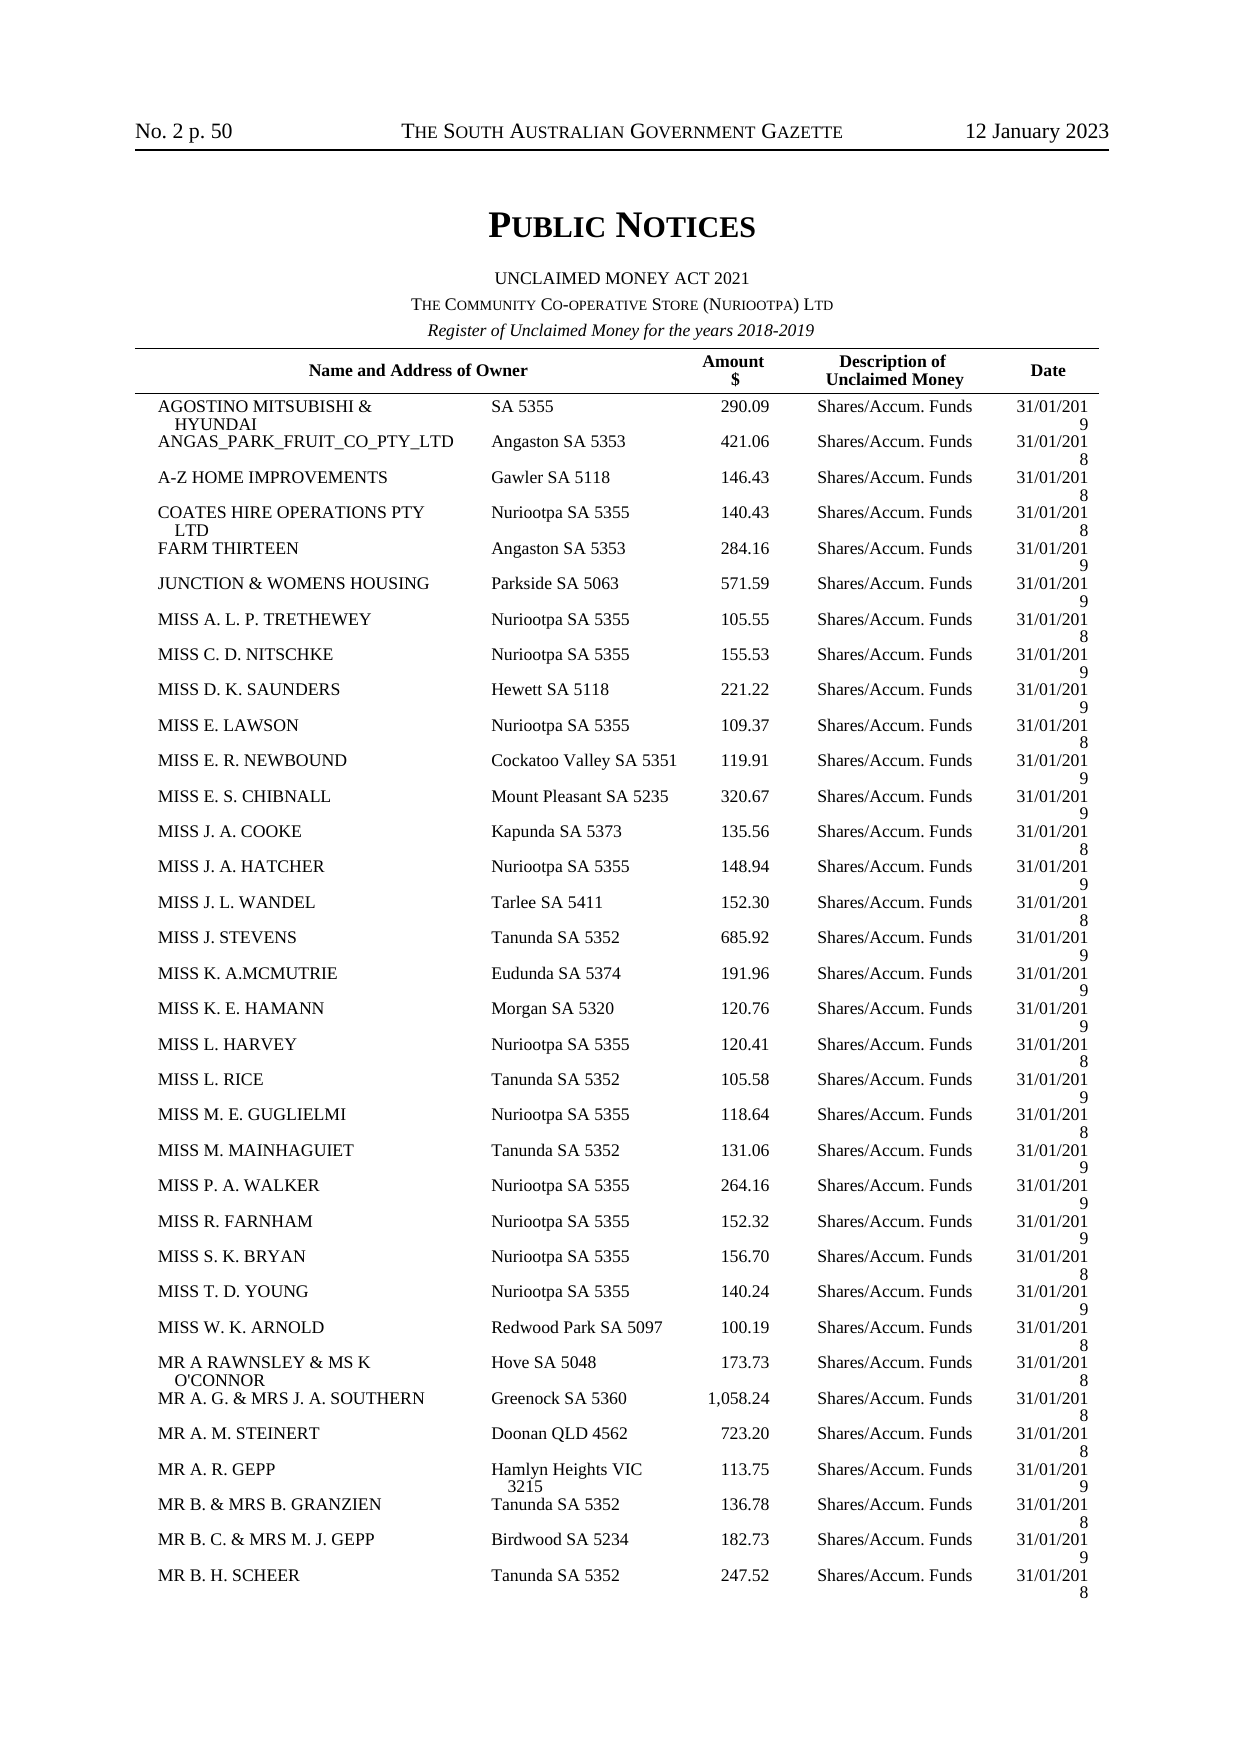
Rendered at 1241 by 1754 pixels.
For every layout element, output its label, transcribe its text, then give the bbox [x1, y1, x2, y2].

table_cell Shares/Accum. Funds [792, 717, 997, 752]
subtitle Unclaimed Money Act 2021 [135, 270, 1109, 288]
subtitle Public Notices [135, 208, 1109, 245]
table_cell 571.59 [690, 575, 792, 611]
table_cell Hove SA 5048 [468, 1355, 690, 1390]
table_cell Greenock SA 5360 [468, 1390, 690, 1425]
table_cell Birdwood SA 5234 [468, 1532, 690, 1567]
table_cell 247.52 [690, 1567, 792, 1602]
table_cell 31/01/2018 [997, 1036, 1099, 1071]
table_header Description of Unclaimed Money [792, 349, 997, 393]
table_cell 119.91 [690, 753, 792, 788]
table_cell Kapunda SA 5373 [468, 823, 690, 859]
table_cell 152.32 [690, 1213, 792, 1248]
table_cell 109.37 [690, 717, 792, 752]
table_cell 31/01/2019 [997, 859, 1099, 894]
table_cell Tarlee SA 5411 [468, 894, 690, 929]
table_cell 31/01/2018 [997, 1319, 1099, 1354]
table_cell Shares/Accum. Funds [792, 1142, 997, 1177]
table_cell AGOSTINO MITSUBISHI & HYUNDAI [135, 398, 468, 434]
table_cell 136.78 [690, 1496, 792, 1532]
table_cell Nuriootpa SA 5355 [468, 1248, 690, 1284]
table_cell Shares/Accum. Funds [792, 1567, 997, 1602]
table_header Date [997, 349, 1099, 393]
table_cell Tanunda SA 5352 [468, 1567, 690, 1602]
table_cell Nuriootpa SA 5355 [468, 646, 690, 682]
table_cell Shares/Accum. Funds [792, 1248, 997, 1284]
table_cell Tanunda SA 5352 [468, 1496, 690, 1532]
table_cell Shares/Accum. Funds [792, 540, 997, 575]
table_cell Nuriootpa SA 5355 [468, 611, 690, 646]
table_cell Angaston SA 5353 [468, 540, 690, 575]
table_cell MISS K. A.MCMUTRIE [135, 965, 468, 1000]
table_cell MR B. C. & MRS M. J. GEPP [135, 1532, 468, 1567]
table_cell 320.67 [690, 788, 792, 823]
table_cell MISS J. STEVENS [135, 930, 468, 965]
table_cell MR B. & MRS B. GRANZIEN [135, 1496, 468, 1532]
table_cell 31/01/2019 [997, 682, 1099, 717]
table_cell 156.70 [690, 1248, 792, 1284]
table_cell 31/01/2019 [997, 646, 1099, 682]
table_cell 31/01/2019 [997, 1532, 1099, 1567]
table_cell Shares/Accum. Funds [792, 1496, 997, 1532]
table_cell 182.73 [690, 1532, 792, 1567]
table_cell Tanunda SA 5352 [468, 1142, 690, 1177]
table_cell MISS M. E. GUGLIELMI [135, 1107, 468, 1142]
table_cell Parkside SA 5063 [468, 575, 690, 611]
table_cell Shares/Accum. Funds [792, 1107, 997, 1142]
table_cell Gawler SA 5118 [468, 469, 690, 504]
table_cell [792, 394, 997, 398]
table_cell Shares/Accum. Funds [792, 965, 997, 1000]
table_cell 1,058.24 [690, 1390, 792, 1425]
table_cell 135.56 [690, 823, 792, 859]
table_cell MISS A. L. P. TRETHEWEY [135, 611, 468, 646]
table_header Name and Address of Owner [135, 349, 690, 393]
text Register of Unclaimed Money for the years 2018-2019 [135, 322, 1109, 340]
table_cell 31/01/2019 [997, 1142, 1099, 1177]
table_cell Shares/Accum. Funds [792, 1461, 997, 1496]
table_cell Doonan QLD 4562 [468, 1425, 690, 1461]
table_cell MISS P. A. WALKER [135, 1178, 468, 1213]
table_cell Shares/Accum. Funds [792, 1532, 997, 1567]
table_cell 31/01/2019 [997, 1461, 1099, 1496]
title The Community Co-operative Store (Nuriootpa) Ltd [135, 296, 1109, 314]
table_cell Shares/Accum. Funds [792, 859, 997, 894]
table_cell 146.43 [690, 469, 792, 504]
table_cell Shares/Accum. Funds [792, 1000, 997, 1036]
table_cell MISS M. MAINHAGUIET [135, 1142, 468, 1177]
table_cell Tanunda SA 5352 [468, 930, 690, 965]
table_cell Hewett SA 5118 [468, 682, 690, 717]
table_cell [997, 394, 1099, 398]
table_cell Nuriootpa SA 5355 [468, 1178, 690, 1213]
table_cell ANGAS_PARK_FRUIT_CO_PTY_LTD [135, 434, 468, 469]
table_cell A-Z HOME IMPROVEMENTS [135, 469, 468, 504]
table_cell COATES HIRE OPERATIONS PTY LTD [135, 505, 468, 540]
table_cell 31/01/2018 [997, 1390, 1099, 1425]
table_cell 31/01/2019 [997, 540, 1099, 575]
table_cell MISS C. D. NITSCHKE [135, 646, 468, 682]
table_cell Shares/Accum. Funds [792, 1390, 997, 1425]
table_cell Shares/Accum. Funds [792, 646, 997, 682]
table_cell 140.43 [690, 505, 792, 540]
table_cell JUNCTION & WOMENS HOUSING [135, 575, 468, 611]
table_cell 31/01/2018 [997, 1567, 1099, 1602]
table_cell 421.06 [690, 434, 792, 469]
table_cell 264.16 [690, 1178, 792, 1213]
table_cell 31/01/2019 [997, 1213, 1099, 1248]
table_cell 31/01/2019 [997, 575, 1099, 611]
table_cell Eudunda SA 5374 [468, 965, 690, 1000]
table_cell Shares/Accum. Funds [792, 398, 997, 434]
table_cell 113.75 [690, 1461, 792, 1496]
table_cell 31/01/2018 [997, 1107, 1099, 1142]
table_cell 31/01/2018 [997, 717, 1099, 752]
table_cell Shares/Accum. Funds [792, 930, 997, 965]
table_cell 152.30 [690, 894, 792, 929]
table_cell 31/01/2018 [997, 894, 1099, 929]
table_cell MR B. H. SCHEER [135, 1567, 468, 1602]
table_cell Shares/Accum. Funds [792, 1036, 997, 1071]
table_cell MR A. M. STEINERT [135, 1425, 468, 1461]
table_cell MR A. R. GEPP [135, 1461, 468, 1496]
table_cell MISS R. FARNHAM [135, 1213, 468, 1248]
table_cell Shares/Accum. Funds [792, 1355, 997, 1390]
table_cell [690, 394, 792, 398]
table_cell 131.06 [690, 1142, 792, 1177]
table_cell MISS S. K. BRYAN [135, 1248, 468, 1284]
table_cell MR A RAWNSLEY & MS K O'CONNOR [135, 1355, 468, 1390]
table_cell MISS E. S. CHIBNALL [135, 788, 468, 823]
table_cell Nuriootpa SA 5355 [468, 1213, 690, 1248]
table_cell FARM THIRTEEN [135, 540, 468, 575]
table_cell 31/01/2018 [997, 823, 1099, 859]
table_header Amount $ [690, 349, 792, 393]
table_cell Shares/Accum. Funds [792, 575, 997, 611]
table_cell MISS L. HARVEY [135, 1036, 468, 1071]
table_cell MISS J. L. WANDEL [135, 894, 468, 929]
table_cell Nuriootpa SA 5355 [468, 1284, 690, 1319]
table_cell 31/01/2019 [997, 753, 1099, 788]
table_cell 105.58 [690, 1071, 792, 1107]
table_cell 31/01/2019 [997, 930, 1099, 965]
table_cell MR A. G. & MRS J. A. SOUTHERN [135, 1390, 468, 1425]
table_cell 31/01/2019 [997, 1000, 1099, 1036]
table_cell SA 5355 [468, 398, 690, 434]
table_cell 31/01/2019 [997, 965, 1099, 1000]
table_cell 31/01/2019 [997, 398, 1099, 434]
table_cell 31/01/2018 [997, 469, 1099, 504]
table_cell 685.92 [690, 930, 792, 965]
table_cell Shares/Accum. Funds [792, 894, 997, 929]
table_cell Cockatoo Valley SA 5351 [468, 753, 690, 788]
table_cell 31/01/2018 [997, 1496, 1099, 1532]
table_cell 290.09 [690, 398, 792, 434]
table_cell MISS T. D. YOUNG [135, 1284, 468, 1319]
table_cell Nuriootpa SA 5355 [468, 505, 690, 540]
table_cell 105.55 [690, 611, 792, 646]
table_cell Shares/Accum. Funds [792, 682, 997, 717]
table_cell 31/01/2018 [997, 1425, 1099, 1461]
table_cell Shares/Accum. Funds [792, 823, 997, 859]
table_cell MISS D. K. SAUNDERS [135, 682, 468, 717]
table_cell 31/01/2019 [997, 1178, 1099, 1213]
table_cell 155.53 [690, 646, 792, 682]
table_cell Shares/Accum. Funds [792, 1425, 997, 1461]
table_cell 173.73 [690, 1355, 792, 1390]
table_cell Shares/Accum. Funds [792, 505, 997, 540]
table_cell 120.76 [690, 1000, 792, 1036]
table_cell Hamlyn Heights VIC 3215 [468, 1461, 690, 1496]
table_cell Shares/Accum. Funds [792, 469, 997, 504]
table_cell 120.41 [690, 1036, 792, 1071]
table_cell [135, 394, 468, 398]
table_cell Shares/Accum. Funds [792, 788, 997, 823]
table_cell 284.16 [690, 540, 792, 575]
table_cell MISS K. E. HAMANN [135, 1000, 468, 1036]
table_cell 221.22 [690, 682, 792, 717]
table_cell MISS J. A. COOKE [135, 823, 468, 859]
table_cell Shares/Accum. Funds [792, 1178, 997, 1213]
table_cell 140.24 [690, 1284, 792, 1319]
table_cell Mount Pleasant SA 5235 [468, 788, 690, 823]
table_cell 31/01/2018 [997, 611, 1099, 646]
table_cell [468, 394, 690, 398]
table_cell Shares/Accum. Funds [792, 1213, 997, 1248]
table_cell 31/01/2018 [997, 434, 1099, 469]
table_cell 31/01/2019 [997, 1284, 1099, 1319]
table_cell 723.20 [690, 1425, 792, 1461]
table_cell Angaston SA 5353 [468, 434, 690, 469]
table_cell Shares/Accum. Funds [792, 1284, 997, 1319]
table_cell 191.96 [690, 965, 792, 1000]
table_cell 100.19 [690, 1319, 792, 1354]
table_cell MISS W. K. ARNOLD [135, 1319, 468, 1354]
table_cell 31/01/2018 [997, 505, 1099, 540]
table_cell Nuriootpa SA 5355 [468, 717, 690, 752]
table_cell MISS L. RICE [135, 1071, 468, 1107]
table_cell 148.94 [690, 859, 792, 894]
table_cell 31/01/2018 [997, 1248, 1099, 1284]
table_cell Nuriootpa SA 5355 [468, 859, 690, 894]
table_cell 31/01/2019 [997, 788, 1099, 823]
table_cell Nuriootpa SA 5355 [468, 1036, 690, 1071]
table_cell Shares/Accum. Funds [792, 611, 997, 646]
table_cell Tanunda SA 5352 [468, 1071, 690, 1107]
table_cell Shares/Accum. Funds [792, 753, 997, 788]
table_cell 118.64 [690, 1107, 792, 1142]
table_cell 31/01/2018 [997, 1355, 1099, 1390]
table_cell MISS J. A. HATCHER [135, 859, 468, 894]
table_cell 31/01/2019 [997, 1071, 1099, 1107]
table_cell Shares/Accum. Funds [792, 1319, 997, 1354]
table_cell Shares/Accum. Funds [792, 434, 997, 469]
table_cell Shares/Accum. Funds [792, 1071, 997, 1107]
table_cell Nuriootpa SA 5355 [468, 1107, 690, 1142]
table_cell MISS E. R. NEWBOUND [135, 753, 468, 788]
table_cell MISS E. LAWSON [135, 717, 468, 752]
table_cell Redwood Park SA 5097 [468, 1319, 690, 1354]
table_cell Morgan SA 5320 [468, 1000, 690, 1036]
